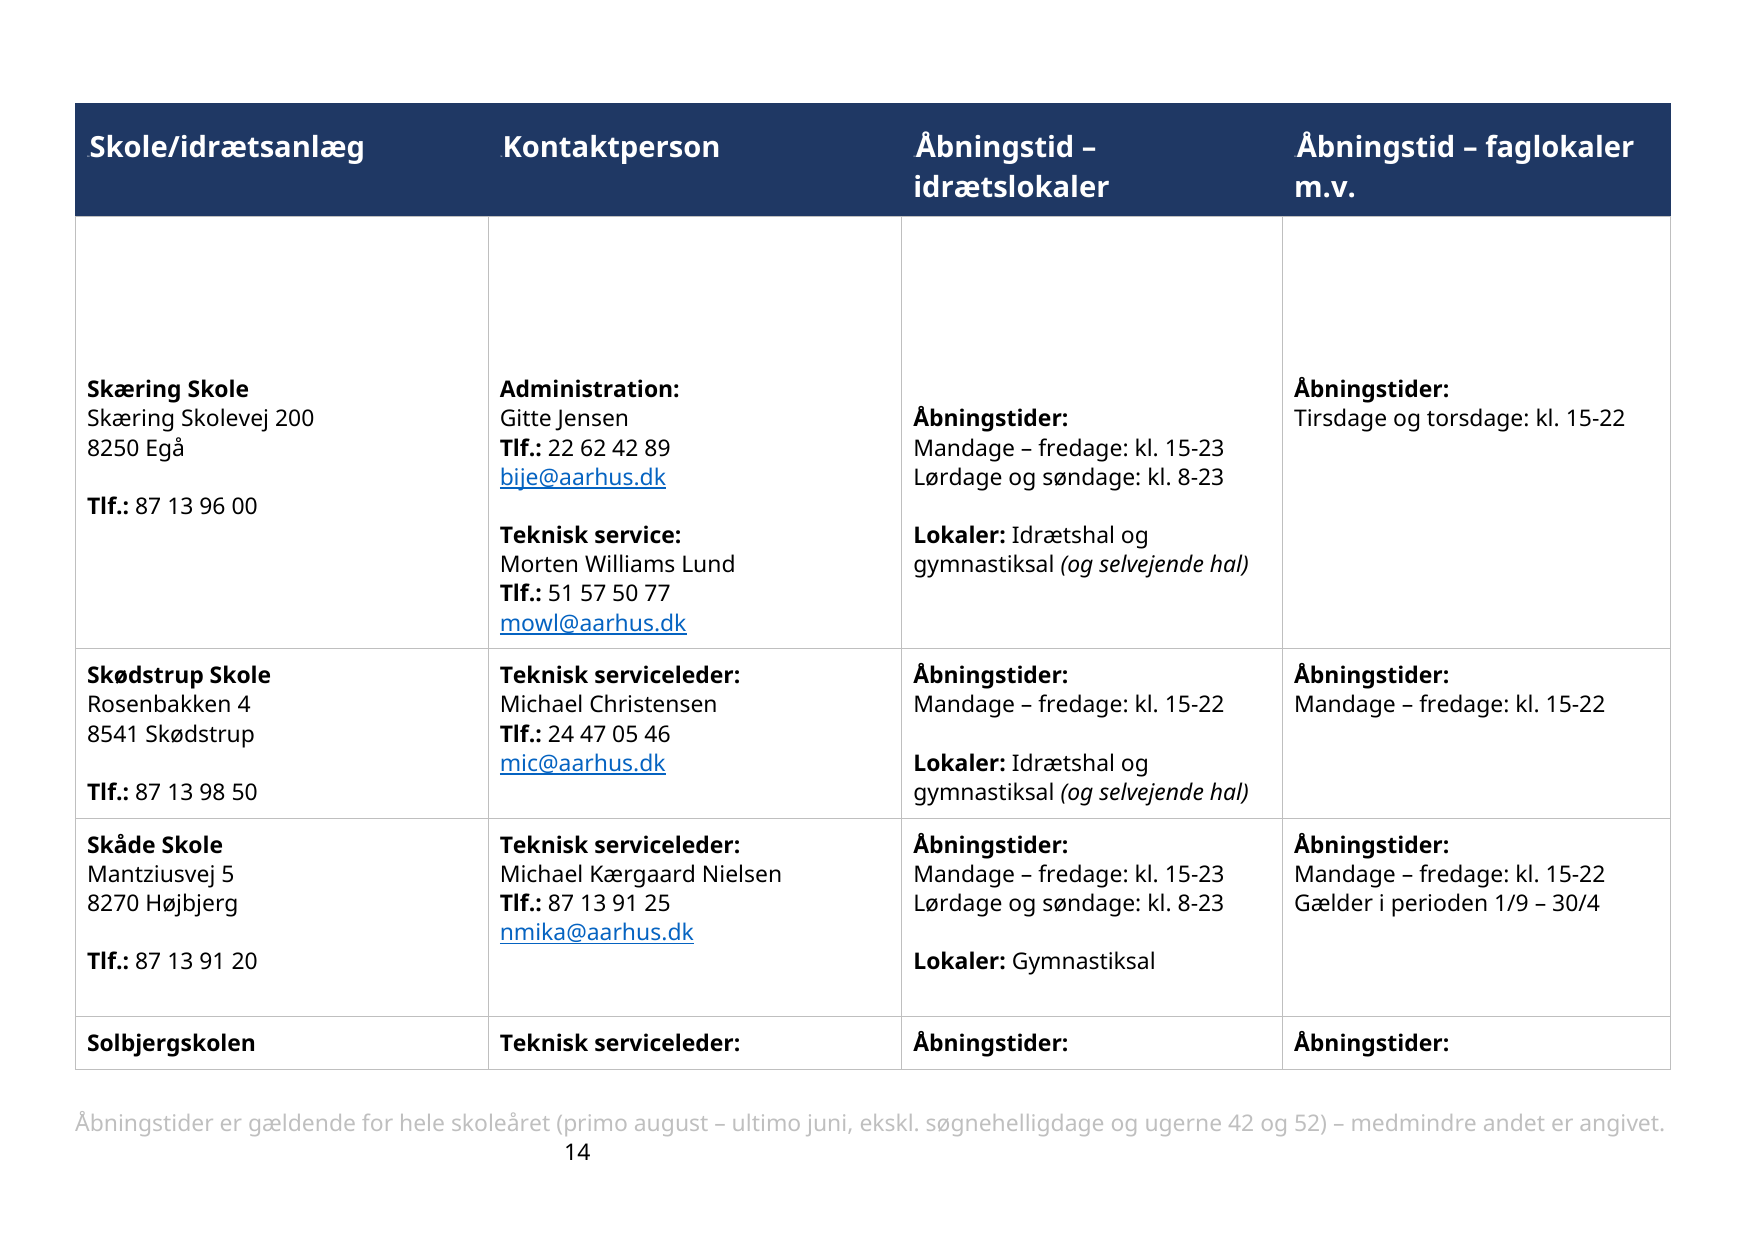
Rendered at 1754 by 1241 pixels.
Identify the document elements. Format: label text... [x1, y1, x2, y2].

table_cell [1283, 1017, 1670, 1069]
table_header 0BSkole/idrætsanlæg [76, 104, 488, 216]
table_header 2BÅbningstid – idrætslokaler [902, 104, 1282, 216]
table_cell Åbningstider: Mandage – fredage: kl. 15-22 Gælder i perioden 1/9 – 30/4 [1283, 819, 1670, 1016]
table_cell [489, 1017, 901, 1069]
table_cell Skæring Skole Skæring Skolevej 200 8250 Egå Tlf.: 87 13 96 00 [76, 217, 488, 648]
table_cell Åbningstider: Mandage – fredage: kl. 15-23 Lørdage og søndage: kl. 8-23 Lokaler: Idrætshal og gymnastiksal (og selvejende hal) [902, 217, 1282, 648]
table_header 3BÅbningstid – faglokaler m.v. [1283, 104, 1670, 216]
table_cell Teknisk serviceleder: Michael Christensen Tlf.: 24 47 05 46 mic@aarhus.dk [489, 649, 901, 817]
table_header 1BKontaktperson [489, 104, 901, 216]
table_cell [76, 1017, 488, 1069]
table_cell Teknisk serviceleder: Michael Kærgaard Nielsen Tlf.: 87 13 91 25 nmika@aarhus.dk [489, 819, 901, 1016]
table_cell Skødstrup Skole Rosenbakken 4 8541 Skødstrup Tlf.: 87 13 98 50 [76, 649, 488, 817]
table_cell Administration: Gitte Jensen Tlf.: 22 62 42 89 bije@aarhus.dk Teknisk service: Morten Williams Lund Tlf.: 51 57 50 77 mowl@aarhus.dk [489, 217, 901, 648]
table_cell Åbningstider: Mandage – fredage: kl. 15-22 Lokaler: Idrætshal og gymnastiksal (og selvejende hal) [902, 649, 1282, 817]
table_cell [902, 1017, 1282, 1069]
table_cell Åbningstider: Tirsdage og torsdage: kl. 15-22 [1283, 217, 1670, 648]
table_cell Skåde Skole Mantziusvej 5 8270 Højbjerg Tlf.: 87 13 91 20 [76, 819, 488, 1016]
table_cell Åbningstider: Mandage – fredage: kl. 15-23 Lørdage og søndage: kl. 8-23 Lokaler: Gymnastiksal [902, 819, 1282, 1016]
table_cell Åbningstider: Mandage – fredage: kl. 15-22 [1283, 649, 1670, 817]
